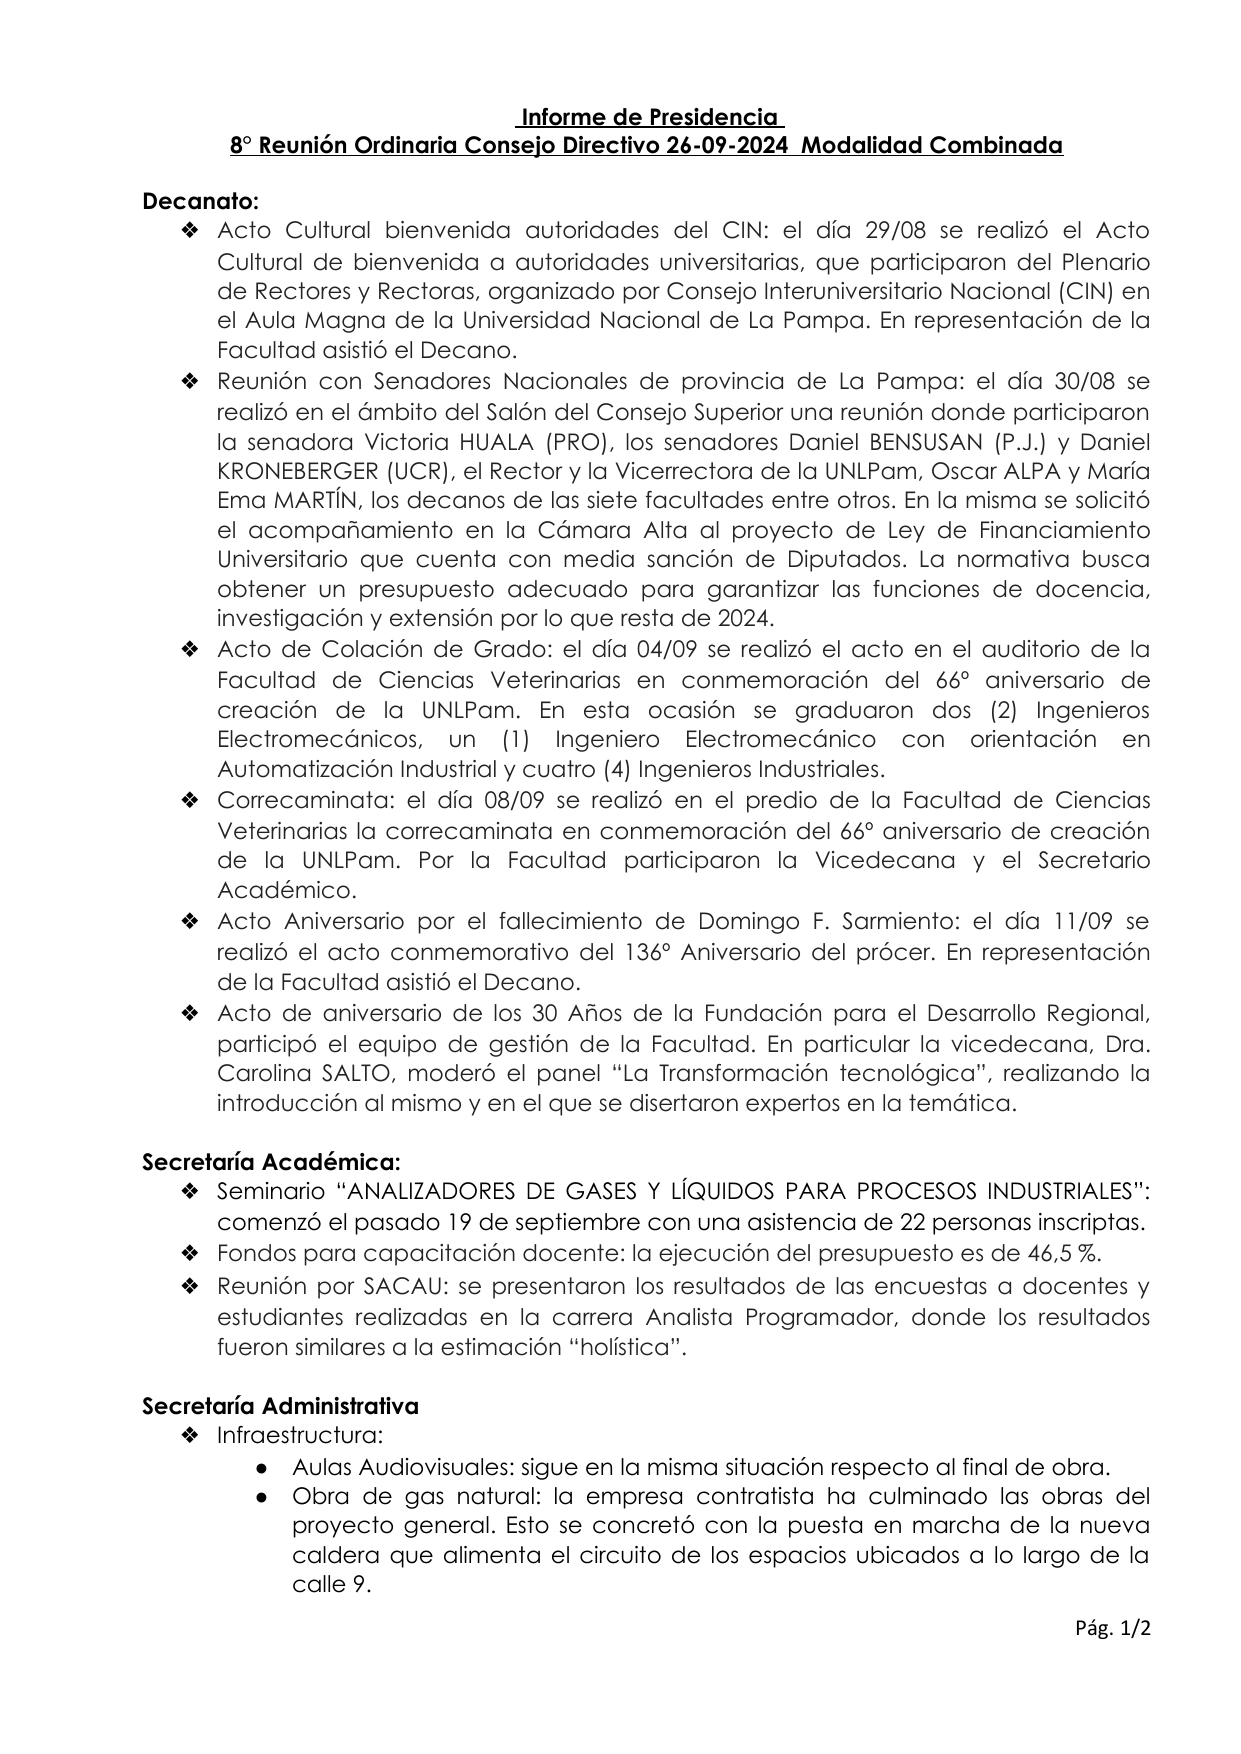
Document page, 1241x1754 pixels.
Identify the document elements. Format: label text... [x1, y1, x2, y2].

text 8° Reunión Ordinaria Consejo Directivo 26-09-2024 Modalidad Combinada [142, 130, 1152, 158]
list Acto Aniversario por el fallecimiento de Domingo F. Sarmiento: el día 11/09 se realizó el acto conmemorativo del 136º Aniversario del prócer. En representación de la Facultad asistió el Decano. [179, 934, 1152, 995]
list Obra de gas natural: la empresa contratista ha culminado las obras del proyecto general. Esto se concretó con la puesta en marcha de la nueva caldera que alimenta el circuito de los espacios ubicados a lo largo de la calle 9. [254, 1481, 1152, 1598]
text Informe de Presidencia [142, 102, 1152, 130]
text Secretaría Académica: [142, 1147, 1152, 1175]
list Aulas Audiovisuales: sigue en la misma situación respecto al final de obra. [254, 1452, 1152, 1480]
text Secretaría Administrativa [142, 1391, 1152, 1419]
list Fondos para capacitación docente: la ejecución del presupuesto es de 46,5 %. [217, 1237, 1152, 1268]
list Seminario “ANALIZADORES DE GASES Y LÍQUIDOS PARA PROCESOS INDUSTRIALES”: comenzó el pasado 19 de septiembre con una asistencia de 22 personas inscriptas. [179, 1175, 1152, 1236]
text Decanato: [142, 186, 1152, 214]
list Reunión con Senadores Nacionales de provincia de La Pampa: el día 30/08 se realizó en el ámbito del Salón del Consejo Superior una reunión donde participaron la senadora Victoria HUALA (PRO), los senadores Daniel BENSUSAN (P.J.) y Daniel KRONEBERGER (UCR), el Rector y la Vicerrectora de la UNLPam, Oscar ALPA y María Ema MARTÍN, los decanos de las siete facultades entre otros. En la misma se solicitó el acompañamiento en la Cámara Alta al proyecto de Ley de Financiamiento Universitario que cuenta con media sanción de Diputados. La normativa busca obtener un presupuesto adecuado para garantizar las funciones de docencia, investigación y extensión por lo que resta de 2024. [179, 394, 1152, 632]
list Correcaminata: el día 08/09 se realizó en el predio de la Facultad de Ciencias Veterinarias la correcaminata en conmemoración del 66º aniversario de creación de la UNLPam. Por la Facultad participaron la Vicedecana y el Secretario Académico. [179, 813, 1152, 903]
list Acto de Colación de Grado: el día 04/09 se realizó el acto en el auditorio de la Facultad de Ciencias Veterinarias en conmemoración del 66º aniversario de creación de la UNLPam. En esta ocasión se graduaron dos (2) Ingenieros Electromecánicos, un (1) Ingeniero Electromecánico con orientación en Automatización Industrial y cuatro (4) Ingenieros Industriales. [179, 633, 1152, 782]
list Infraestructura: [179, 1419, 1152, 1450]
list Acto de aniversario de los 30 Años de la Fundación para el Desarrollo Regional, participó el equipo de gestión de la Facultad. En particular la vicedecana, Dra. Carolina SALTO, moderó el panel “La Transformación tecnológica”, realizando la introducción al mismo y en el que se disertaron expertos en la temática. [179, 1026, 1152, 1116]
list Reunión por SACAU: se presentaron los resultados de las encuestas a docentes y estudiantes realizadas en la carrera Analista Programador, donde los resultados fueron similares a la estimación “holística”. [179, 1299, 1152, 1360]
list Acto Cultural bienvenida autoridades del CIN: el día 29/08 se realizó el Acto Cultural de bienvenida a autoridades universitarias, que participaron del Plenario de Rectores y Rectoras, organizado por Consejo Interuniversitario Nacional (CIN) en el Aula Magna de la Universidad Nacional de La Pampa. En representación de la Facultad asistió el Decano. [179, 214, 1152, 363]
